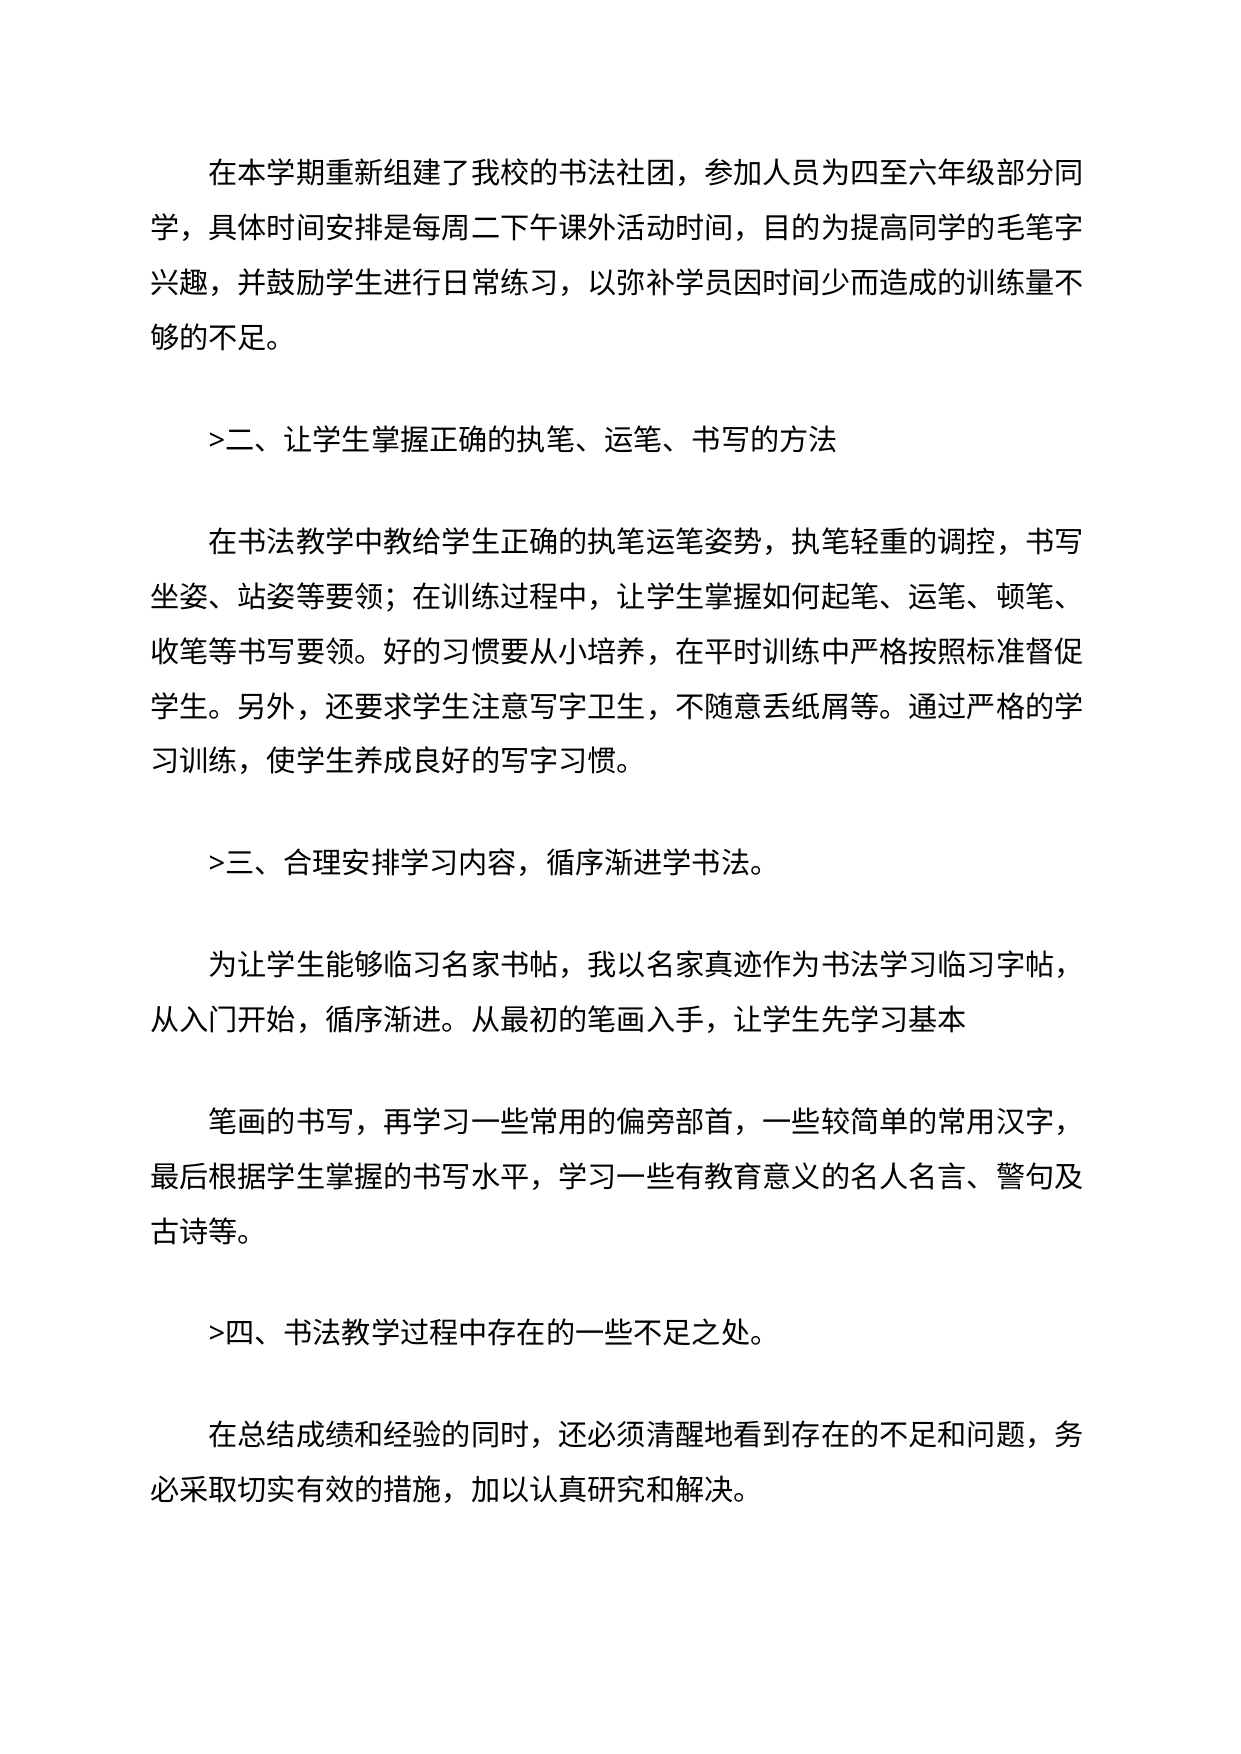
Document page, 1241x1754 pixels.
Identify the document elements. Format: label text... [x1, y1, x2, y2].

text >二、让学生掌握正确的执笔、运笔、书写的方法 [150, 416, 1090, 459]
text 在本学期重新组建了我校的书法社团，参加人员为四至六年级部分同学，具体时间安排是每周二下午课外活动时间，目的为提高同学的毛笔字兴趣，并鼓励学生进行日常练习，以弥补学员因时间少而造成的训练量不够的不足。 [150, 150, 1090, 357]
text 在书法教学中教给学生正确的执笔运笔姿势，执笔轻重的调控，书写坐姿、站姿等要领；在训练过程中，让学生掌握如何起笔、运笔、顿笔、收笔等书写要领。好的习惯要从小培养，在平时训练中严格按照标准督促学生。另外，还要求学生注意写字卫生，不随意丢纸屑等。通过严格的学习训练，使学生养成良好的写字习惯。 [150, 518, 1090, 780]
text 在总结成绩和经验的同时，还必须清醒地看到存在的不足和问题，务必采取切实有效的措施，加以认真研究和解决。 [150, 1412, 1090, 1509]
text 为让学生能够临习名家书帖，我以名家真迹作为书法学习临习字帖，从入门开始，循序渐进。从最初的笔画入手，让学生先学习基本 [150, 942, 1090, 1039]
text >三、合理安排学习内容，循序渐进学书法。 [150, 840, 1090, 882]
text >四、书法教学过程中存在的一些不足之处。 [150, 1310, 1090, 1352]
text 笔画的书写，再学习一些常用的偏旁部首，一些较简单的常用汉字，最后根据学生掌握的书写水平，学习一些有教育意义的名人名言、警句及古诗等。 [150, 1098, 1090, 1251]
